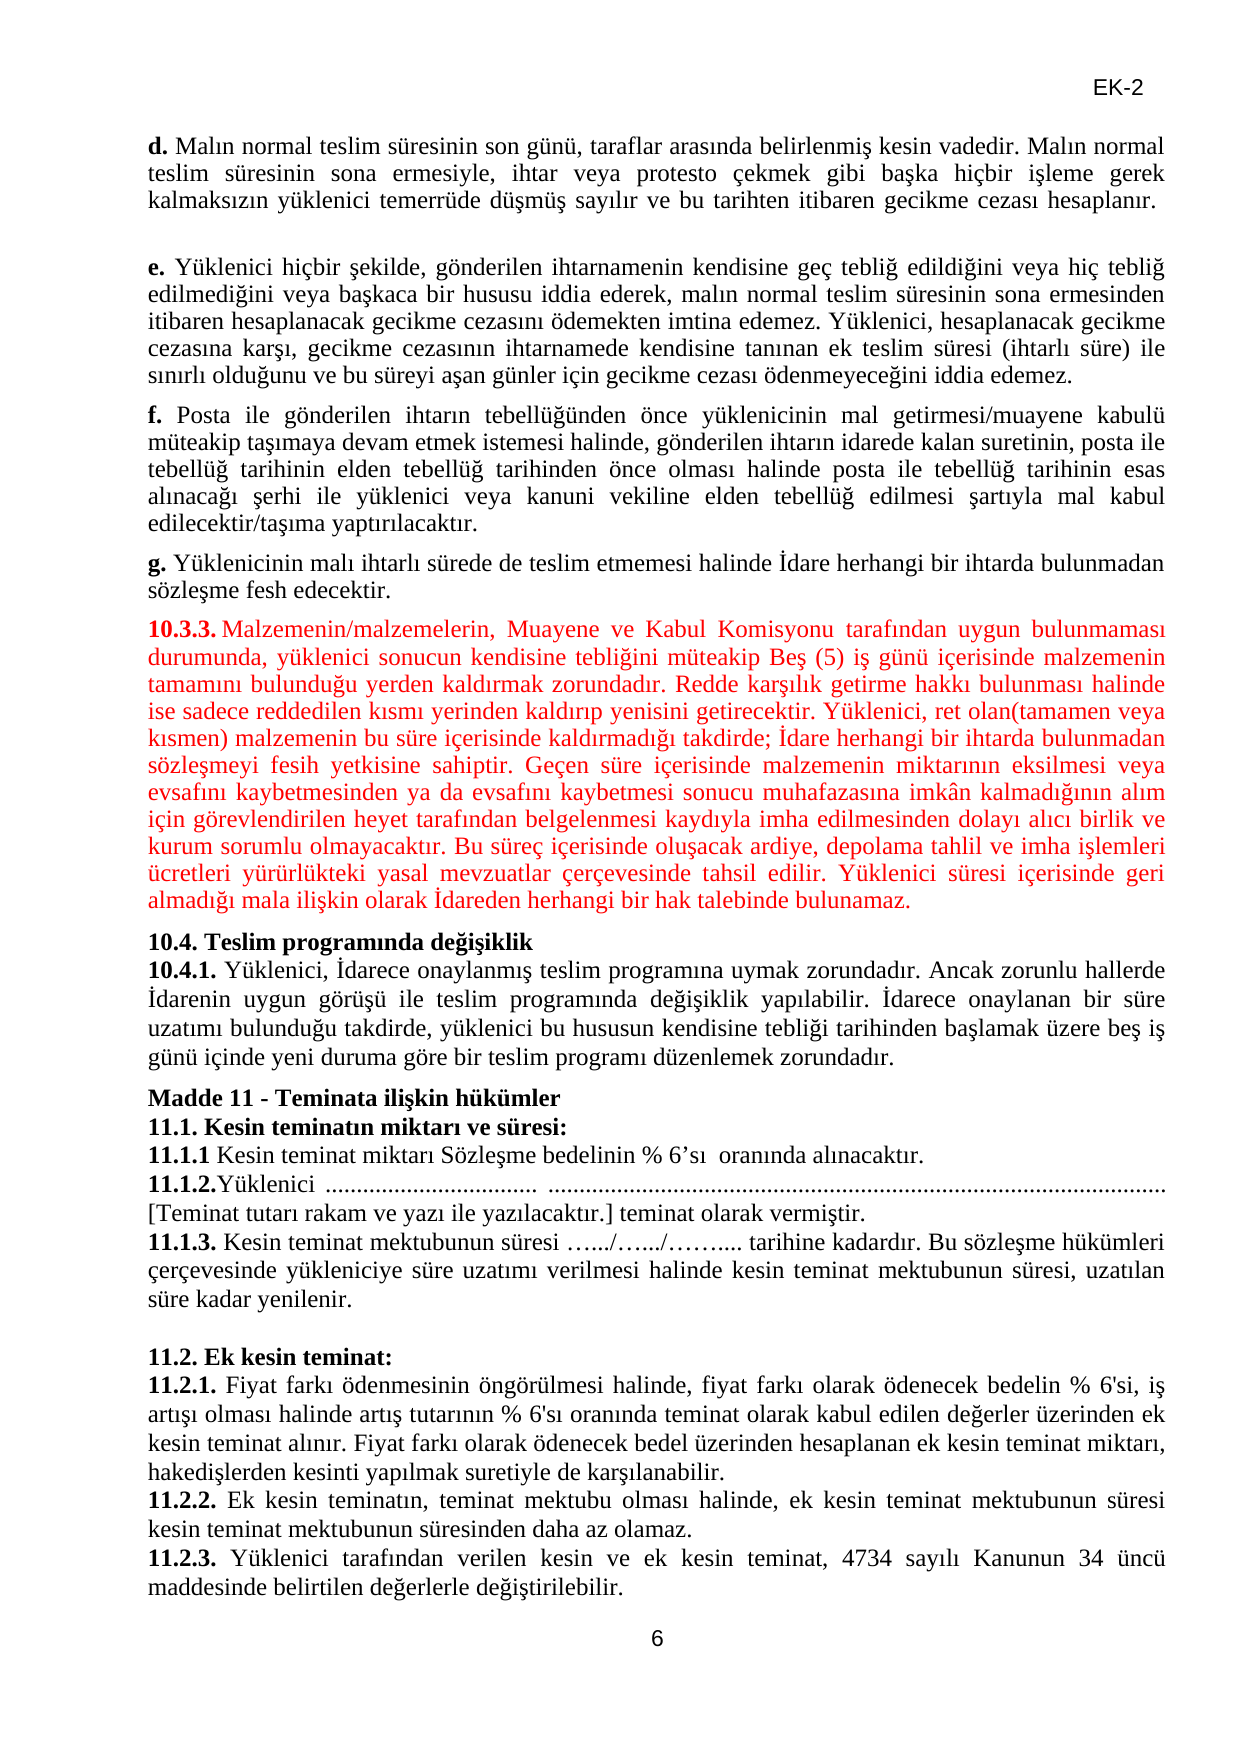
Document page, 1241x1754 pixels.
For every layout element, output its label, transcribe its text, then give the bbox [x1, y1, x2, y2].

text 10.4.1. Yüklenici, İdarece onaylanmış teslim programına uymak zorundadır. Ancak zorunlu hallerde İdarenin uygun görüşü ile teslim programında değişiklik yapılabilir. İdarece onaylanan bir süre uzatımı bulunduğu takdirde, yüklenici bu hususun kendisine tebliği tarihinden başlamak üzere beş iş günü içinde yeni duruma göre bir teslim programı düzenlemek zorundadır. [148, 955, 1166, 1070]
text Madde 11 - Teminata ilişkin hükümler [148, 1083, 1166, 1112]
text 11.1.3. Kesin teminat mektubunun süresi ….../….../…….... tarihine kadardır. Bu sözleşme hükümleri çerçevesinde yükleniciye süre uzatımı verilmesi halinde kesin teminat mektubunun süresi, uzatılan süre kadar yenilenir. [148, 1227, 1166, 1313]
text 11.2.3. Yüklenici tarafından verilen kesin ve ek kesin teminat, 4734 sayılı Kanunun 34 üncü maddesinde belirtilen değerlerle değiştirilebilir. [148, 1543, 1166, 1600]
text 11.1.1 Kesin teminat miktarı Sözleşme bedelinin % 6’sı oranında alınacaktır. [148, 1140, 1166, 1169]
text e. Yüklenici hiçbir şekilde, gönderilen ihtarnamenin kendisine geç tebliğ edildiğini veya hiç tebliğ edilmediğini veya başkaca bir hususu iddia ederek, malın normal teslim süresinin sona ermesinden itibaren hesaplanacak gecikme cezasını ödemekten imtina edemez. Yüklenici, hesaplanacak gecikme cezasına karşı, gecikme cezasının ihtarnamede kendisine tanınan ek teslim süresi (ihtarlı süre) ile sınırlı olduğunu ve bu süreyi aşan günler için gecikme cezası ödenmeyeceğini iddia edemez. [148, 254, 1166, 389]
text 11.2.1. Fiyat farkı ödenmesinin öngörülmesi halinde, fiyat farkı olarak ödenecek bedelin % 6'si, iş artışı olması halinde artış tutarının % 6'sı oranında teminat olarak kabul edilen değerler üzerinden ek kesin teminat alınır. Fiyat farkı olarak ödenecek bedel üzerinden hesaplanan ek kesin teminat miktarı, hakedişlerden kesinti yapılmak suretiyle de karşılanabilir. [148, 1370, 1166, 1485]
text g. Yüklenicinin malı ihtarlı sürede de teslim etmemesi halinde İdare herhangi bir ihtarda bulunmadan sözleşme fesh edecektir. [148, 549, 1166, 604]
text f. Posta ile gönderilen ihtarın tebellüğünden önce yüklenicinin mal getirmesi/muayene kabulü müteakip taşımaya devam etmek istemesi halinde, gönderilen ihtarın idarede kalan suretinin, posta ile tebellüğ tarihinin elden tebellüğ tarihinden önce olması halinde posta ile tebellüğ tarihinin esas alınacağı şerhi ile yüklenici veya kanuni vekiline elden tebellüğ edilmesi şartıyla mal kabul edilecektir/taşıma yaptırılacaktır. [148, 402, 1166, 537]
text 10.3.3. Malzemenin/malzemelerin, Muayene ve Kabul Komisyonu tarafından uygun bulunmaması durumunda, yüklenici sonucun kendisine tebliğini müteakip Beş (5) iş günü içerisinde malzemenin tamamını bulunduğu yerden kaldırmak zorundadır. Redde karşılık getirme hakkı bulunması halinde ise sadece reddedilen kısmı yerinden kaldırıp yenisini getirecektir. Yüklenici, ret olan(tamamen veya kısmen) malzemenin bu süre içerisinde kaldırmadığı takdirde; İdare herhangi bir ihtarda bulunmadan sözleşmeyi fesih yetkisine sahiptir. Geçen süre içerisinde malzemenin miktarının eksilmesi veya evsafını kaybetmesinden ya da evsafını kaybetmesi sonucu muhafazasına imkân kalmadığının alım için görevlendirilen heyet tarafından belgelenmesi kaydıyla imha edilmesinden dolayı alıcı birlik ve kurum sorumlu olmayacaktır. Bu süreç içerisinde oluşacak ardiye, depolama tahlil ve imha işlemleri ücretleri yürürlükteki yasal mevzuatlar çerçevesinde tahsil edilir. Yüklenici süresi içerisinde geri almadığı mala ilişkin olarak İdareden herhangi bir hak talebinde bulunamaz. [148, 616, 1166, 914]
text 11.2. Ek kesin teminat: [148, 1342, 1166, 1370]
text 11.1.2.Yüklenici .................................. ................................................................................................... [Teminat tutarı rakam ve yazı ile yazılacaktır.] teminat olarak vermiştir. [148, 1169, 1166, 1227]
text d. Malın normal teslim süresinin son günü, taraflar arasında belirlenmiş kesin vadedir. Malın normal teslim süresinin sona ermesiyle, ihtar veya protesto çekmek gibi başka hiçbir işleme gerek kalmaksızın yüklenici temerrüde düşmüş sayılır ve bu tarihten itibaren gecikme cezası hesaplanır. [148, 133, 1166, 241]
text 10.4. Teslim programında değişiklik [148, 927, 1166, 955]
text 11.1. Kesin teminatın miktarı ve süresi: [148, 1112, 1166, 1140]
text 11.2.2. Ek kesin teminatın, teminat mektubu olması halinde, ek kesin teminat mektubunun süresi kesin teminat mektubunun süresinden daha az olamaz. [148, 1485, 1166, 1543]
